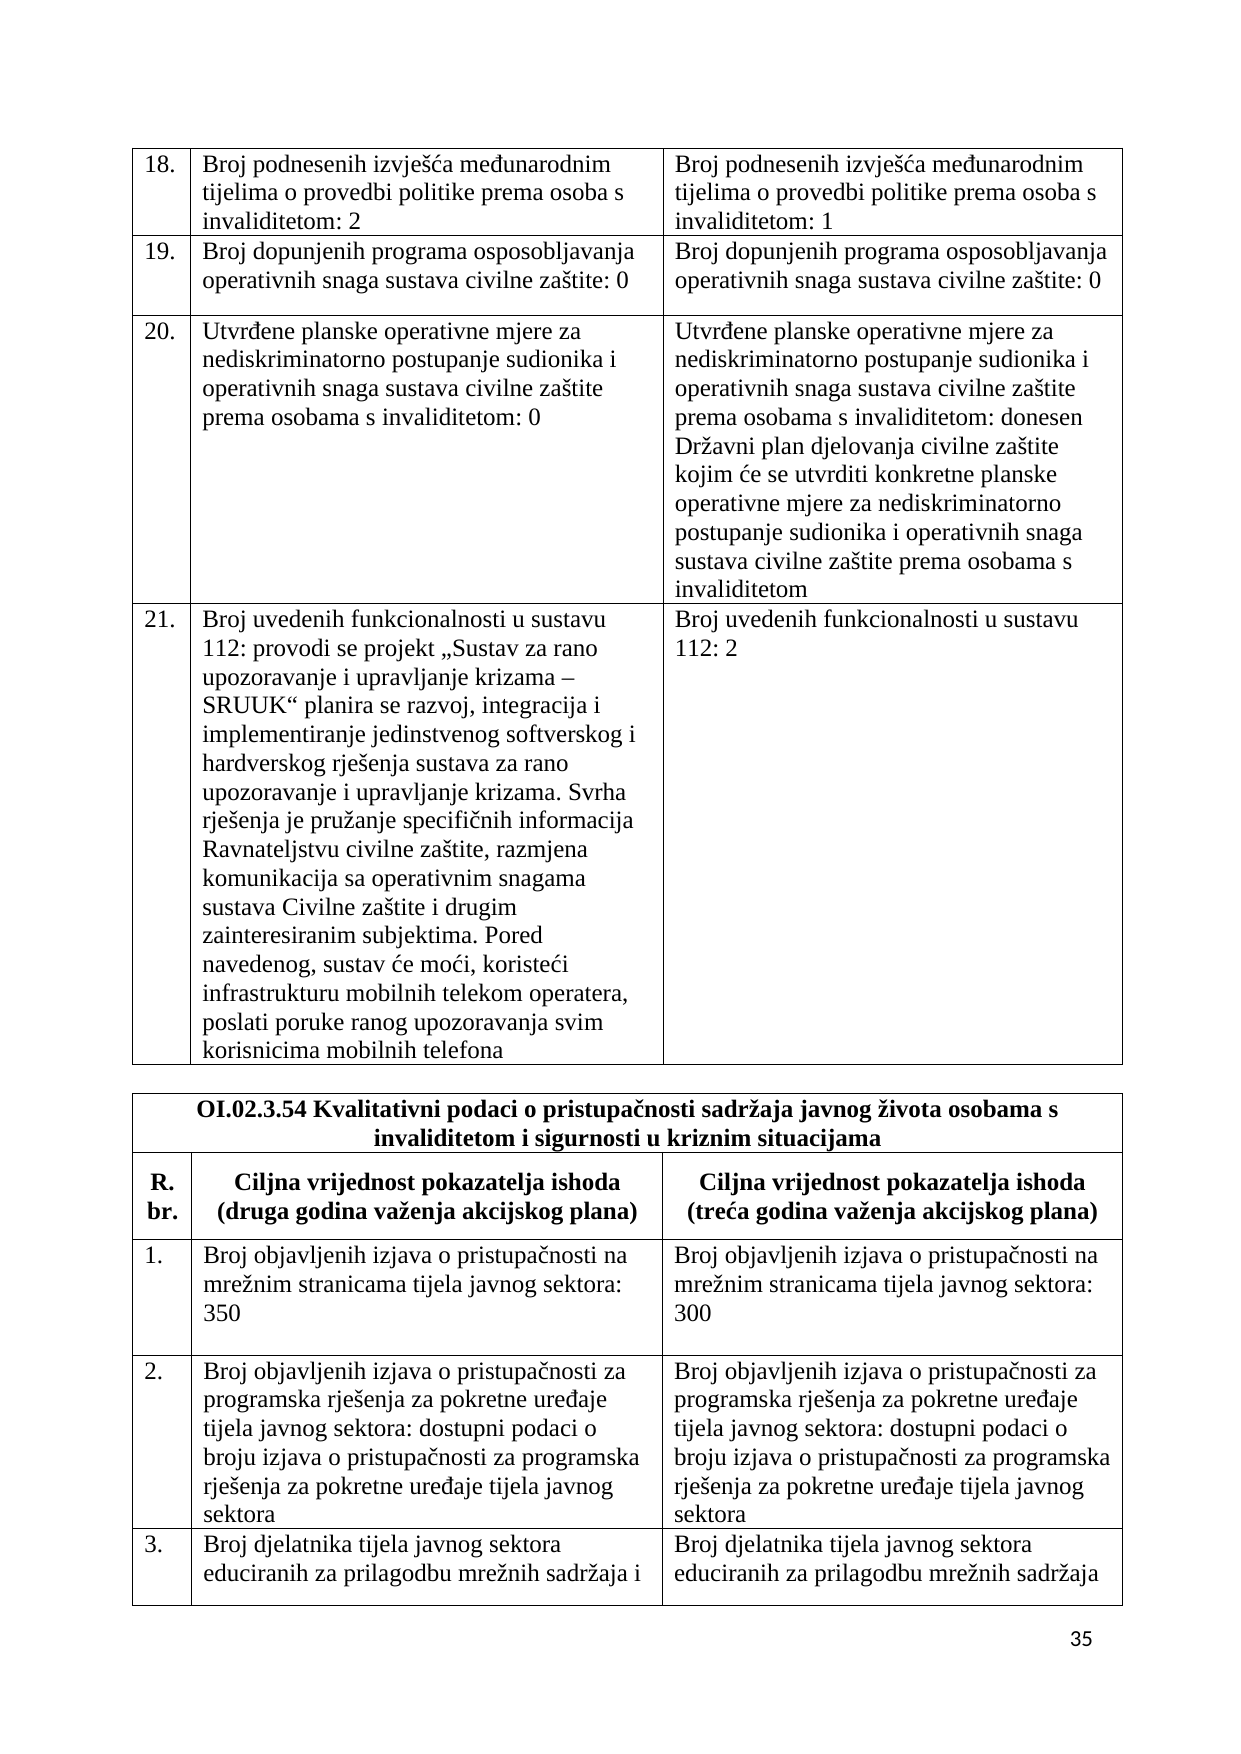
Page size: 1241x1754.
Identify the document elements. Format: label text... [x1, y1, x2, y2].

table_cell Broj objavljenih izjava o pristupačnosti na mrežnim stranicama tijela javnog sektora: 300 [663, 1240, 1122, 1355]
table_cell Utvrđene planske operativne mjere za nediskriminatorno postupanje sudionika i operativnih snaga sustava civilne zaštite prema osobama s invaliditetom: donesen Državni plan djelovanja civilne zaštite kojim će se utvrditi konkretne planske operativne mjere za nediskriminatorno postupanje sudionika i operativnih snaga sustava civilne zaštite prema osobama s invaliditetom [664, 316, 1122, 603]
table_cell Broj podnesenih izvješća međunarodnim tijelima o provedbi politike prema osoba s invaliditetom: 1 [664, 149, 1122, 235]
table_cell [133, 1240, 191, 1355]
table_cell [133, 604, 190, 1064]
table_cell Broj dopunjenih programa osposobljavanja operativnih snaga sustava civilne zaštite: 0 [664, 236, 1122, 315]
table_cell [663, 1529, 1122, 1605]
table_cell Broj objavljenih izjava o pristupačnosti na mrežnim stranicama tijela javnog sektora: 350 [192, 1240, 662, 1355]
table_header OI.02.3.54 Kvalitativni podaci o pristupačnosti sadržaja javnog života osobama s invaliditetom i sigurnosti u kriznim situacijama [133, 1094, 1122, 1152]
table_cell [133, 149, 190, 235]
table_cell Broj uvedenih funkcionalnosti u sustavu 112: 2 [664, 604, 1122, 1064]
table_cell Broj uvedenih funkcionalnosti u sustavu 112: provodi se projekt „Sustav za rano upozoravanje i upravljanje krizama – SRUUK“ planira se razvoj, integracija i implementiranje jedinstvenog softverskog i hardverskog rješenja sustava za rano upozoravanje i upravljanje krizama. Svrha rješenja je pružanje specifičnih informacija Ravnateljstvu civilne zaštite, razmjena komunikacija sa operativnim snagama sustava Civilne zaštite i drugim zainteresiranim subjektima. Pored navedenog, sustav će moći, koristeći infrastrukturu mobilnih telekom operatera, poslati poruke ranog upozoravanja svim korisnicima mobilnih telefona [191, 604, 663, 1064]
table_cell Utvrđene planske operativne mjere za nediskriminatorno postupanje sudionika i operativnih snaga sustava civilne zaštite prema osobama s invaliditetom: 0 [191, 316, 663, 603]
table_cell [192, 1529, 662, 1605]
table_cell [133, 1356, 191, 1528]
table_cell Ciljna vrijednost pokazatelja ishoda (druga godina važenja akcijskog plana) [192, 1153, 662, 1239]
table_cell Broj objavljenih izjava o pristupačnosti za programska rješenja za pokretne uređaje tijela javnog sektora: dostupni podaci o broju izjava o pristupačnosti za programska rješenja za pokretne uređaje tijela javnog sektora [663, 1356, 1122, 1528]
table_cell [133, 236, 190, 315]
table_cell Broj podnesenih izvješća međunarodnim tijelima o provedbi politike prema osoba s invaliditetom: 2 [191, 149, 663, 235]
table_cell Broj objavljenih izjava o pristupačnosti za programska rješenja za pokretne uređaje tijela javnog sektora: dostupni podaci o broju izjava o pristupačnosti za programska rješenja za pokretne uređaje tijela javnog sektora [192, 1356, 662, 1528]
table_cell [133, 1529, 191, 1605]
table_cell R.br. [133, 1153, 191, 1239]
table_cell Broj dopunjenih programa osposobljavanja operativnih snaga sustava civilne zaštite: 0 [191, 236, 663, 315]
table_cell [133, 316, 190, 603]
table_cell Ciljna vrijednost pokazatelja ishoda (treća godina važenja akcijskog plana) [663, 1153, 1122, 1239]
